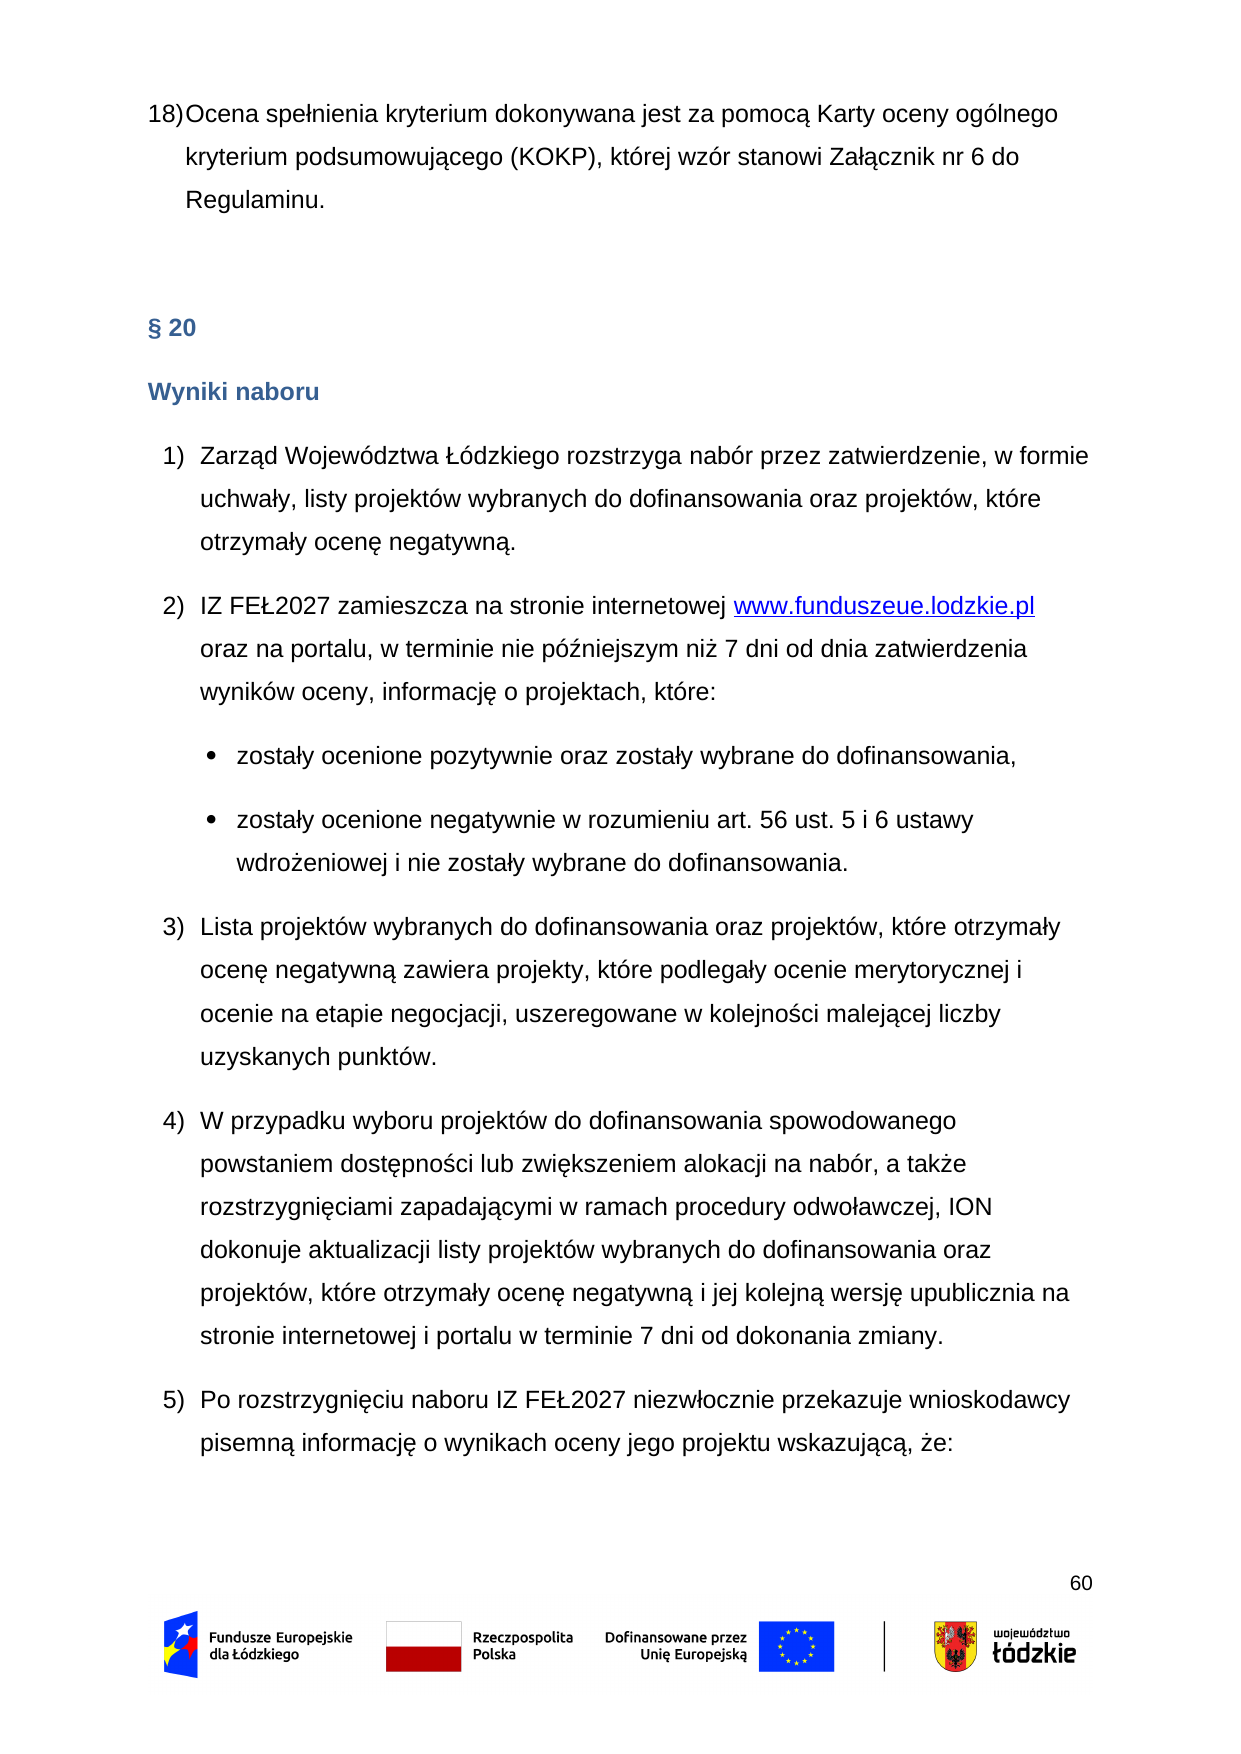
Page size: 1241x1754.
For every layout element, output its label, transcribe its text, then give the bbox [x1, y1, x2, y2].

picture [147, 1594, 1093, 1695]
list Ocena spełnienia kryterium dokonywana jest za pomocą Karty oceny ogólnego kryterium podsumowującego (KOKP), której wzór stanowi Załącznik nr 6 do Regulaminu. [148, 99, 1092, 214]
text § 20 [148, 313, 1092, 342]
list zostały ocenione negatywnie w rozumieniu art. 56 ust. 5 i 6 ustawy wdrożeniowej i nie zostały wybrane do dofinansowania. [207, 805, 1092, 877]
list IZ FEŁ2027 zamieszcza na stronie internetowej www.funduszeue.lodzkie.pl oraz na portalu, w terminie nie późniejszym niż 7 dni od dnia zatwierdzenia wyników oceny, informację o projektach, które: [162, 591, 1092, 706]
subtitle Wyniki naboru [148, 377, 1092, 406]
list W przypadku wyboru projektów do dofinansowania spowodowanego powstaniem dostępności lub zwiększeniem alokacji na nabór, a także rozstrzygnięciami zapadającymi w ramach procedury odwoławczej, ION dokonuje aktualizacji listy projektów wybranych do dofinansowania oraz projektów, które otrzymały ocenę negatywną i jej kolejną wersję upublicznia na stronie internetowej i portalu w terminie 7 dni od dokonania zmiany. [163, 1106, 1092, 1350]
list Zarząd Województwa Łódzkiego rozstrzyga nabór przez zatwierdzenie, w formie uchwały, listy projektów wybranych do dofinansowania oraz projektów, które otrzymały ocenę negatywną. [162, 441, 1092, 556]
list zostały ocenione pozytywnie oraz zostały wybrane do dofinansowania, [207, 741, 1092, 770]
list Po rozstrzygnięciu naboru IZ FEŁ2027 niezwłocznie przekazuje wnioskodawcy pisemną informację o wynikach oceny jego projektu wskazującą, że: [163, 1385, 1092, 1457]
list Lista projektów wybranych do dofinansowania oraz projektów, które otrzymały ocenę negatywną zawiera projekty, które podlegały ocenie merytorycznej i ocenie na etapie negocjacji, uszeregowane w kolejności malejącej liczby uzyskanych punktów. [162, 912, 1092, 1071]
